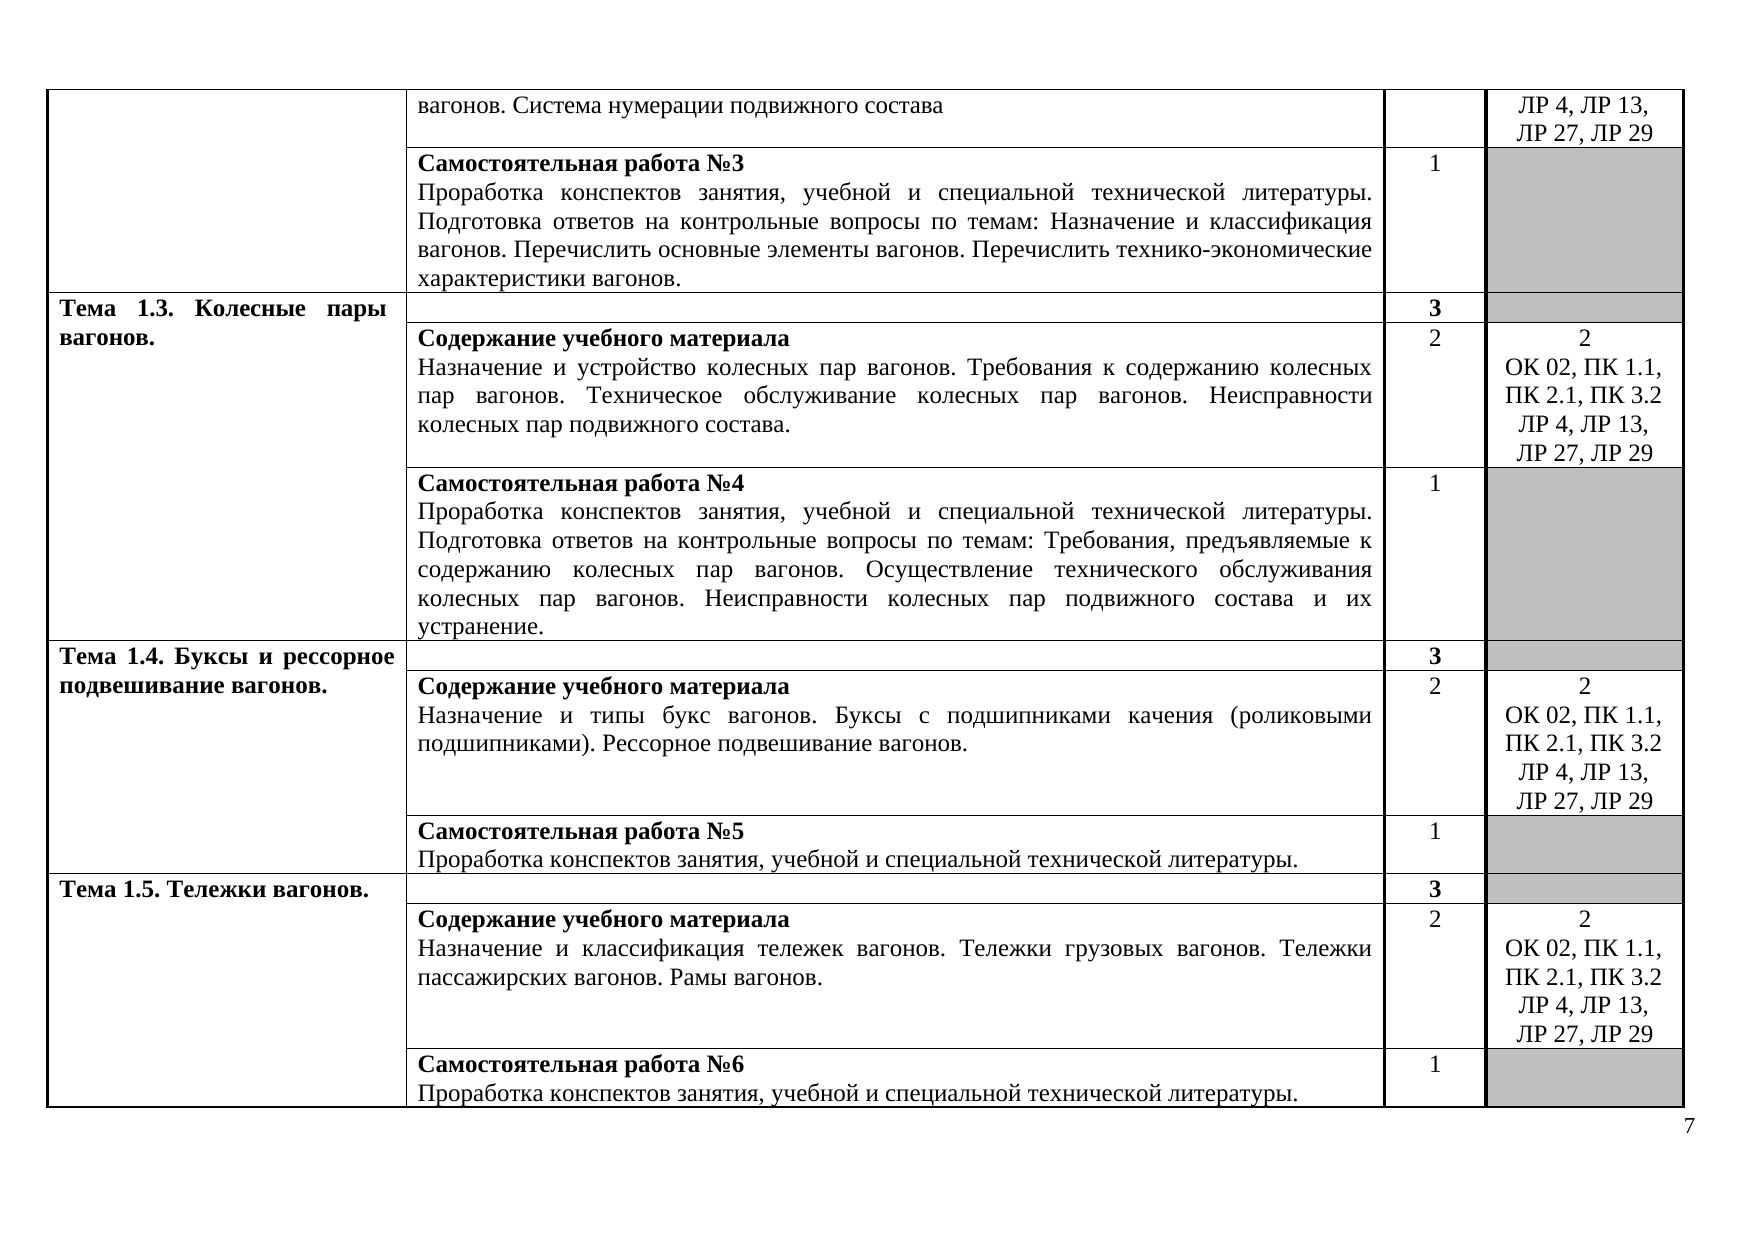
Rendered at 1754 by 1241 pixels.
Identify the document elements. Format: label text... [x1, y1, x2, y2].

table_cell Самостоятельная работа №6 Проработка конспектов занятия, учебной и специальной технической литературы. [407, 1049, 1383, 1106]
table_cell Тема 1.3. Колесные пары вагонов. [49, 293, 406, 640]
table_cell Содержание учебного материала Назначение и классификация тележек вагонов. Тележки грузовых вагонов. Тележки пассажирских вагонов. Рамы вагонов. [407, 904, 1383, 1048]
table_cell [1488, 293, 1682, 322]
table_cell Самостоятельная работа №3 Проработка конспектов занятия, учебной и специальной технической литературы. Подготовка ответов на контрольные вопросы по темам: Назначение и классификация вагонов. Перечислить основные элементы вагонов. Перечислить технико-экономические характеристики вагонов. [407, 148, 1383, 292]
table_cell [407, 90, 1383, 147]
table_cell Самостоятельная работа №5 Проработка конспектов занятия, учебной и специальной технической литературы. [407, 816, 1383, 873]
table_cell 3 [1386, 641, 1484, 670]
table_cell 3 [1386, 293, 1484, 322]
table_cell [407, 641, 1383, 670]
table_cell 1 [1386, 816, 1484, 873]
table_cell 2 ОК 02, ПК 1.1, ПК 2.1, ПК 3.2 ЛР 4, ЛР 13, ЛР 27, ЛР 29 [1488, 323, 1682, 467]
table_cell [1488, 816, 1682, 873]
table_cell [1488, 641, 1682, 670]
table_cell [1488, 1049, 1682, 1106]
table_cell [407, 293, 1383, 322]
table_cell 1 [1386, 148, 1484, 292]
table_cell 2 [1386, 323, 1484, 467]
table_cell [407, 874, 1383, 903]
table_cell 3 [1386, 874, 1484, 903]
table_cell 1 [1386, 1049, 1484, 1106]
table_cell 1 [1386, 468, 1484, 640]
table_cell 2 ОК 02, ПК 1.1, ПК 2.1, ПК 3.2 ЛР 4, ЛР 13, ЛР 27, ЛР 29 [1488, 671, 1682, 815]
table_cell 2 [1386, 671, 1484, 815]
table_cell Содержание учебного материала Назначение и устройство колесных пар вагонов. Требования к содержанию колесных пар вагонов. Техническое обслуживание колесных пар вагонов. Неисправности колесных пар подвижного состава. [407, 323, 1383, 467]
table_cell Тема 1.5. Тележки вагонов. [49, 874, 406, 1106]
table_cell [1488, 904, 1682, 1048]
table_cell Тема 1.4. Буксы и рессорное подвешивание вагонов. [49, 641, 406, 873]
table_cell Самостоятельная работа №4 Проработка конспектов занятия, учебной и специальной технической литературы. Подготовка ответов на контрольные вопросы по темам: Требования, предъявляемые к содержанию колесных пар вагонов. Осуществление технического обслуживания колесных пар вагонов. Неисправности колесных пар подвижного состава и их устранение. [407, 468, 1383, 640]
table_cell Содержание учебного материала Назначение и типы букс вагонов. Буксы с подшипниками качения (роликовыми подшипниками). Рессорное подвешивание вагонов. [407, 671, 1383, 815]
table_cell 2 [1386, 904, 1484, 1048]
table_cell 2 [1386, 90, 1484, 147]
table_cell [1488, 90, 1682, 147]
table_cell [1488, 148, 1682, 292]
table_cell [1488, 468, 1682, 640]
table_cell [1488, 874, 1682, 903]
